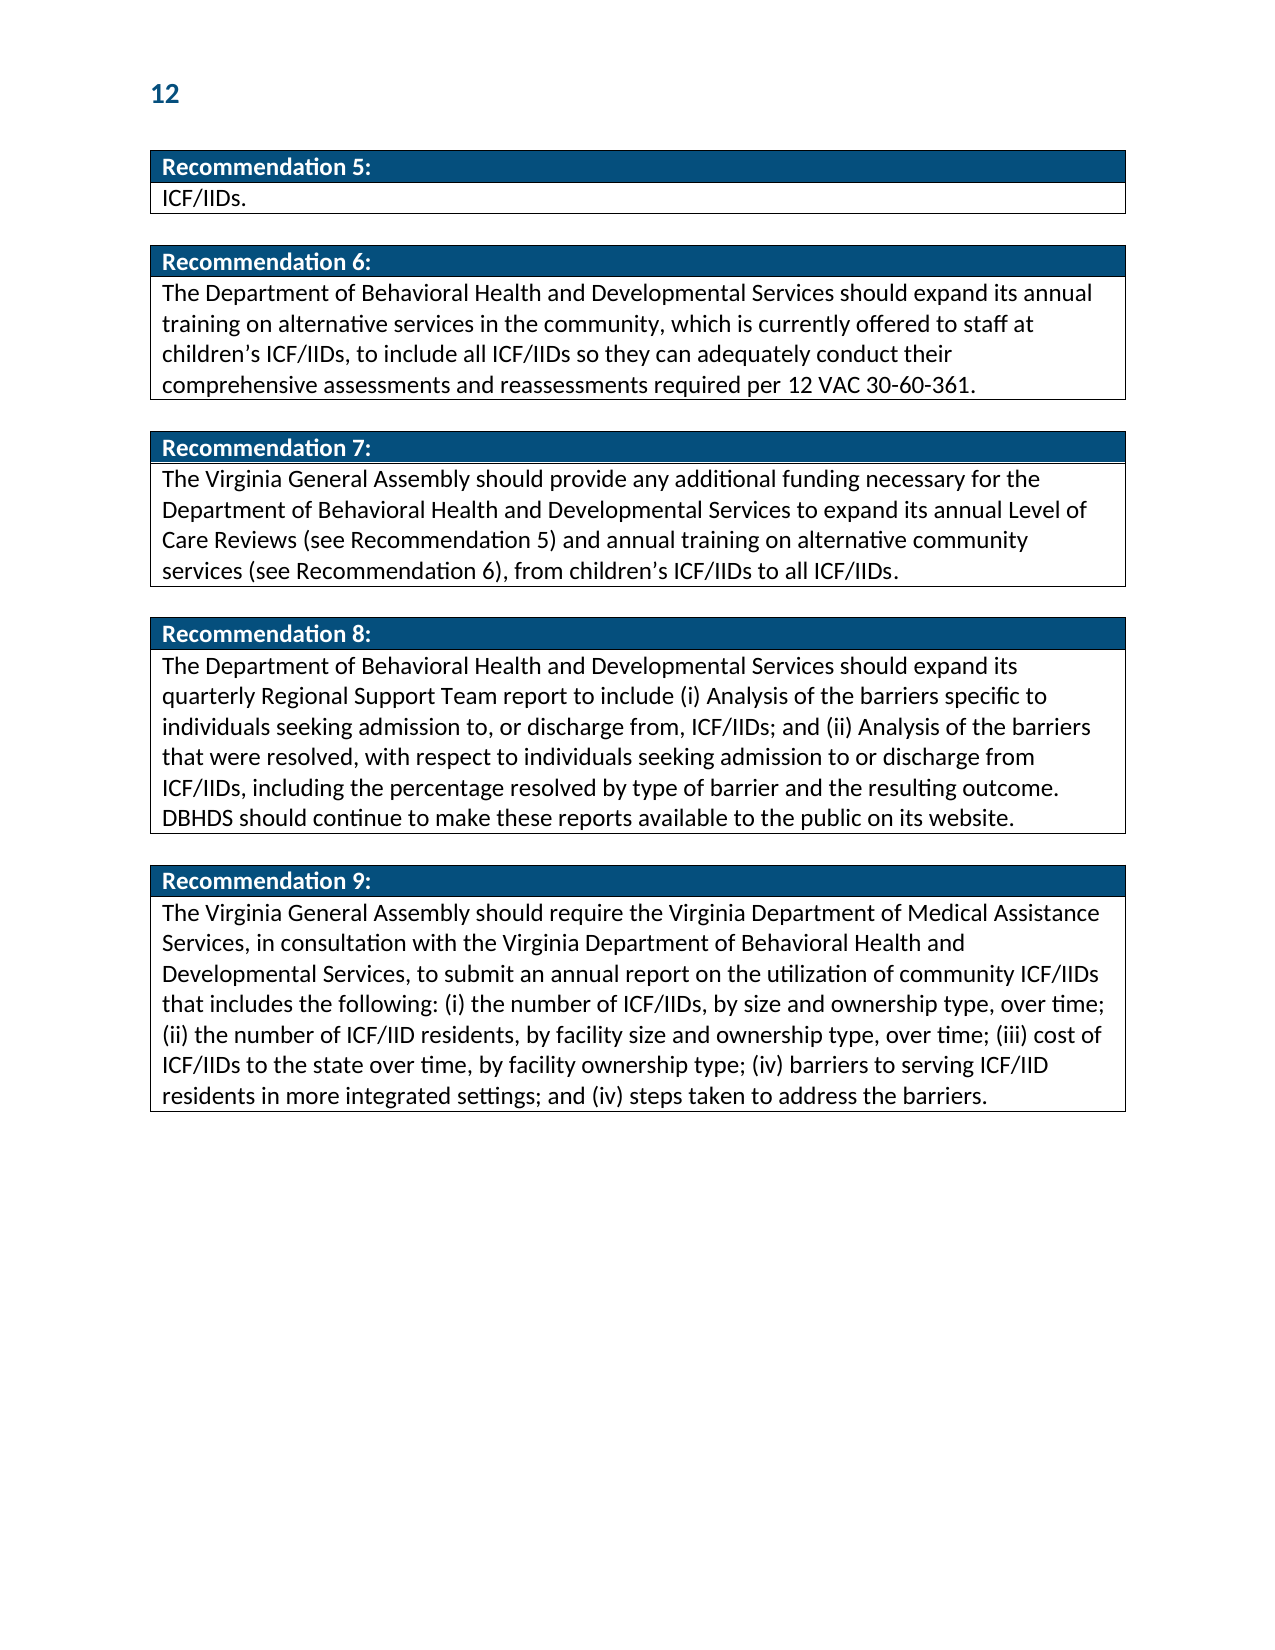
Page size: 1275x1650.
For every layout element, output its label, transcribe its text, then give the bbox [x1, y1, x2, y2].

table_cell The Virginia General Assembly should require the Virginia Department of Medical Assistance Services, in consultation with the Virginia Department of Behavioral Health and Developmental Services, to submit an annual report on the utilization of community ICF/IIDs that includes the following: (i) the number of ICF/IIDs, by size and ownership type, over time; (ii) the number of ICF/IID residents, by facility size and ownership type, over time; (iii) cost of ICF/IIDs to the state over time, by facility ownership type; (iv) barriers to serving ICF/IID residents in more integrated settings; and (iv) steps taken to address the barriers. [151, 897, 1125, 1111]
table_cell The Department of Behavioral Health and Developmental Services should expand its quarterly Regional Support Team report to include (i) Analysis of the barriers specific to individuals seeking admission to, or discharge from, ICF/IIDs; and (ii) Analysis of the barriers that were resolved, with respect to individuals seeking admission to or discharge from ICF/IIDs, including the percentage resolved by type of barrier and the resulting outcome. DBHDS should continue to make these reports available to the public on its website. [151, 650, 1125, 833]
table_header Recommendation 8: [151, 618, 1125, 649]
table_cell The Department of Behavioral Health and Developmental Services should expand its annual training on alternative services in the community, which is currently offered to staff at children’s ICF/IIDs, to include all ICF/IIDs so they can adequately conduct their comprehensive assessments and reassessments required per 12 VAC 30-60-361. [151, 277, 1125, 399]
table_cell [151, 183, 1125, 213]
table_header Recommendation 7: [151, 432, 1125, 462]
table_header Recommendation 6: [151, 246, 1125, 276]
table_header Recommendation 5: [151, 151, 1125, 182]
table_header Recommendation 9: [151, 866, 1125, 896]
table_cell The Virginia General Assembly should provide any additional funding necessary for the Department of Behavioral Health and Developmental Services to expand its annual Level of Care Reviews (see Recommendation 5) and annual training on alternative community services (see Recommendation 6), from children’s ICF/IIDs to all ICF/IIDs. [151, 464, 1125, 586]
